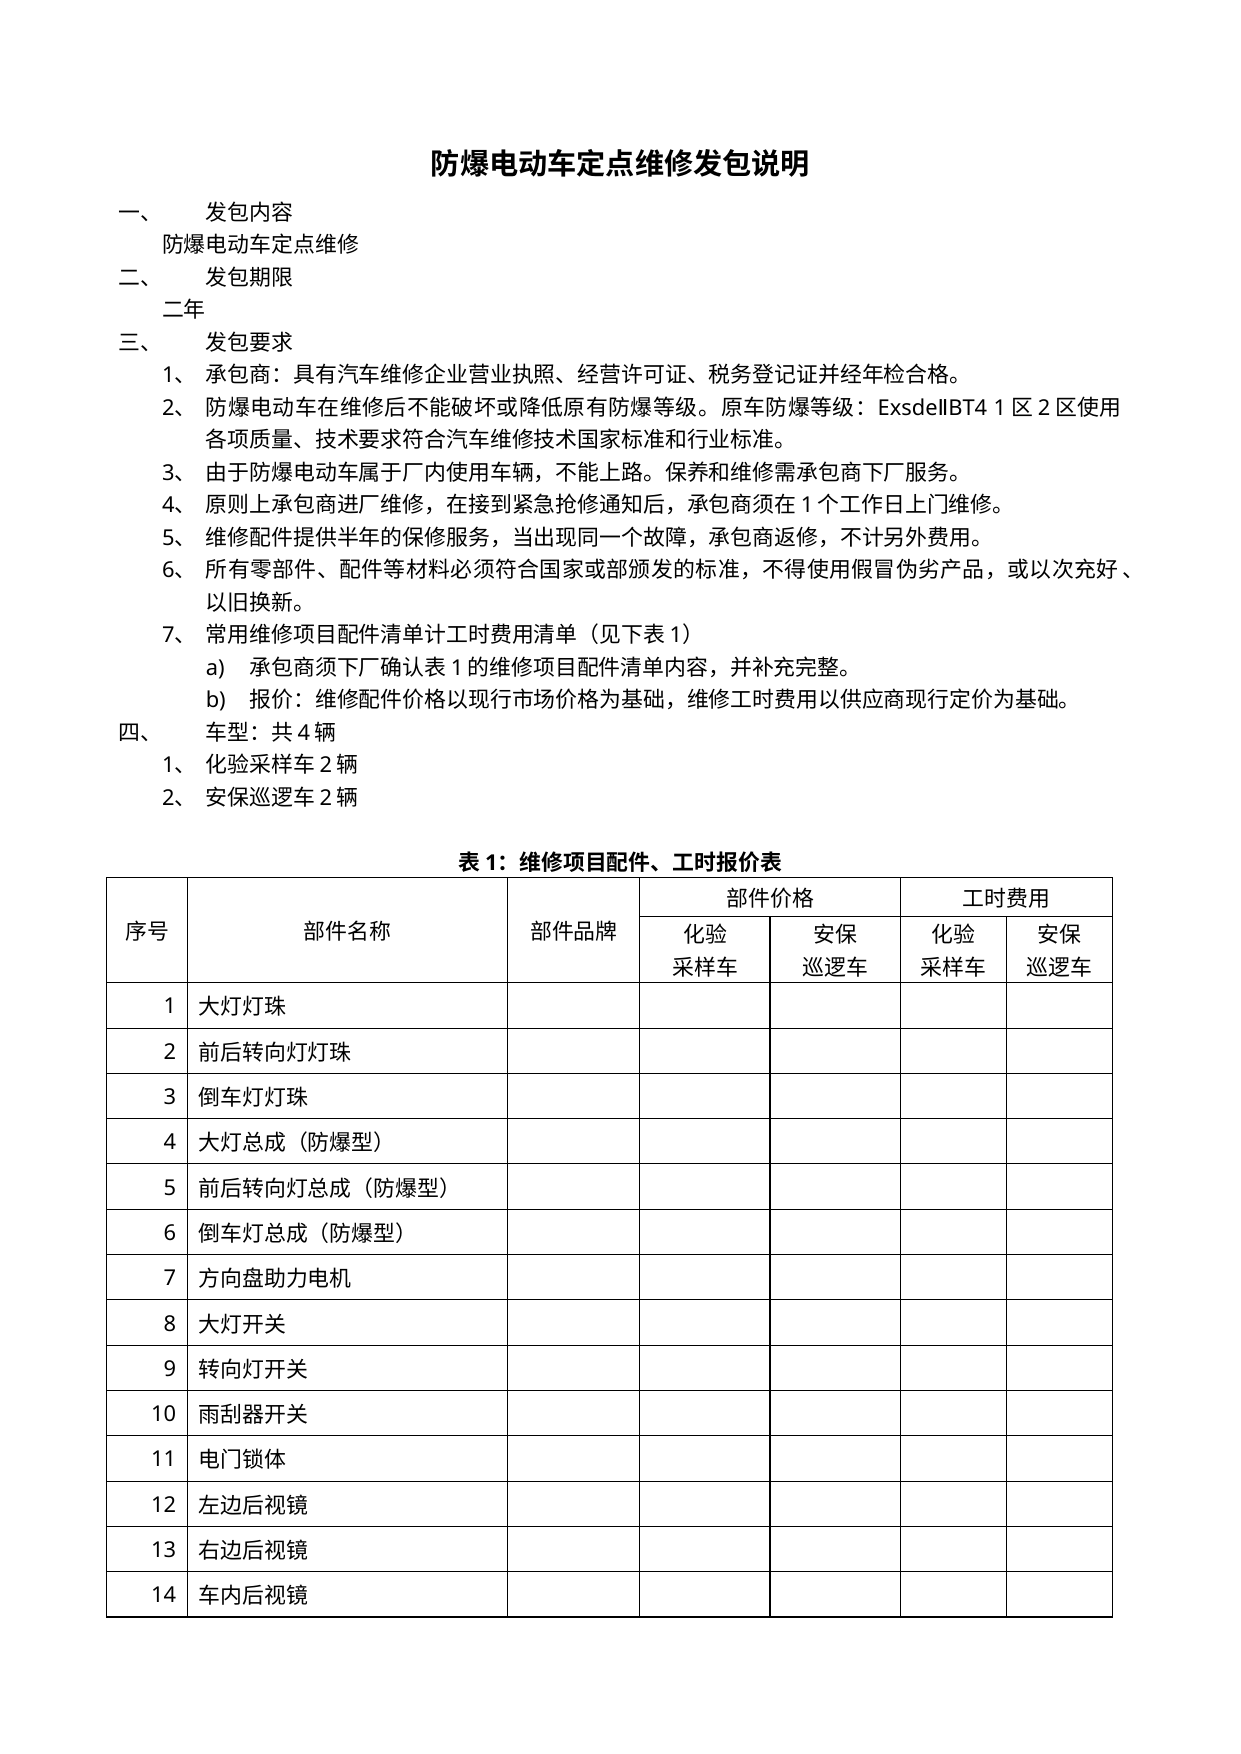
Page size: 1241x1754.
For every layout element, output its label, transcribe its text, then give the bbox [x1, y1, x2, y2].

table_cell [1007, 1572, 1112, 1616]
table_cell 安保 巡逻车 [1007, 917, 1112, 982]
table_cell [771, 1300, 900, 1344]
table_cell 方向盘助力电机 [188, 1255, 507, 1299]
table_cell [640, 1119, 769, 1163]
table_cell [508, 1210, 639, 1254]
table_cell [771, 1255, 900, 1299]
table_cell [771, 1119, 900, 1163]
table_cell [508, 1074, 639, 1118]
table_cell [640, 1210, 769, 1254]
table_cell [640, 1164, 769, 1209]
table_header 部件名称 [188, 878, 507, 982]
table_cell 10 [107, 1391, 187, 1435]
list 发包内容 [119, 194, 1122, 227]
table_cell [1007, 1255, 1112, 1299]
table_cell [901, 1391, 1006, 1435]
table_cell 倒车灯灯珠 [188, 1074, 507, 1118]
list 化验采样车2辆 [162, 747, 1122, 779]
table_cell 2 [107, 1029, 187, 1073]
list 维修配件提供半年的保修服务，当出现同一个故障，承包商返修，不计另外费用。 [162, 519, 1122, 552]
table_cell [640, 1391, 769, 1435]
table_cell [1007, 1300, 1112, 1344]
table_cell [640, 983, 769, 1027]
table_cell [901, 1210, 1006, 1254]
list 报价：维修配件价格以现行市场价格为基础，维修工时费用以供应商现行定价为基础。 [206, 682, 1122, 714]
table_cell [508, 983, 639, 1027]
list 发包要求 [118, 324, 1122, 357]
text 表1：维修项目配件、工时报价表 [118, 844, 1122, 877]
table_cell [901, 1074, 1006, 1118]
table_header 序号 [107, 878, 187, 982]
table_cell [508, 1255, 639, 1299]
list 防爆电动车定点维修 [162, 227, 1122, 259]
table_cell 5 [107, 1164, 187, 1209]
table_cell [640, 1346, 769, 1390]
table_cell [771, 1029, 900, 1073]
table_cell 7 [107, 1255, 187, 1299]
table_cell [901, 1119, 1006, 1163]
table_cell 电门锁体 [188, 1436, 507, 1481]
table_cell [771, 1391, 900, 1435]
table_cell [771, 1572, 900, 1616]
list 安保巡逻车2辆 [162, 779, 1122, 812]
text 防爆电动车定点维修发包说明 [118, 129, 1122, 194]
table_cell 11 [107, 1436, 187, 1481]
table_cell [901, 1346, 1006, 1390]
table_cell [508, 1436, 639, 1481]
table_header 部件价格 [640, 878, 900, 916]
table_cell [1007, 1346, 1112, 1390]
table_cell [901, 1436, 1006, 1481]
table_cell 1 [107, 983, 187, 1027]
table_cell [1007, 1482, 1112, 1526]
table_cell [771, 1346, 900, 1390]
table_cell [901, 1255, 1006, 1299]
table_cell [1007, 983, 1112, 1027]
list 承包商：具有汽车维修企业营业执照、经营许可证、税务登记证并经年检合格。 [162, 357, 1122, 389]
table_cell [508, 1527, 639, 1571]
table_cell 转向灯开关 [188, 1346, 507, 1390]
table_cell [901, 1029, 1006, 1073]
table_cell [901, 1527, 1006, 1571]
list 承包商须下厂确认表1的维修项目配件清单内容，并补充完整。 [206, 649, 1122, 682]
table_cell [1007, 1029, 1112, 1073]
table_cell [771, 1210, 900, 1254]
table_cell [508, 1346, 639, 1390]
table_cell [508, 1300, 639, 1344]
table_cell [508, 1391, 639, 1435]
list 发包期限 [118, 259, 1122, 292]
list 车型：共4辆 [118, 714, 1122, 747]
table_cell [640, 1300, 769, 1344]
table_cell [640, 1527, 769, 1571]
table_cell [640, 1074, 769, 1118]
table_cell 9 [107, 1346, 187, 1390]
table_cell [508, 1572, 639, 1616]
table_cell [1007, 1391, 1112, 1435]
table_cell 倒车灯总成（防爆型） [188, 1210, 507, 1254]
table_cell 雨刮器开关 [188, 1391, 507, 1435]
table_cell 12 [107, 1482, 187, 1526]
table_cell [771, 1164, 900, 1209]
table_cell [771, 983, 900, 1027]
table_cell 车内后视镜 [188, 1572, 507, 1616]
table_cell 6 [107, 1210, 187, 1254]
text 二年 [162, 292, 1122, 324]
list 防爆电动车在维修后不能破坏或降低原有防爆等级。原车防爆等级：ExsdeⅡBT4 1区2区使用。各项质量、技术要求符合汽车维修技术国家标准和行业标准。 [162, 389, 1122, 454]
table_cell 4 [107, 1119, 187, 1163]
table_cell [508, 1482, 639, 1526]
table_cell [1007, 1527, 1112, 1571]
table_cell [640, 1436, 769, 1481]
table_cell 化验 采样车 [901, 917, 1006, 982]
table_cell [1007, 1210, 1112, 1254]
table_cell [771, 1074, 900, 1118]
table_cell 前后转向灯灯珠 [188, 1029, 507, 1073]
table_header 工时费用 [901, 878, 1112, 916]
table_cell 13 [107, 1527, 187, 1571]
list 所有零部件、配件等材料必须符合国家或部颁发的标准，不得使用假冒伪劣产品，或以次充好、以旧换新。 [162, 552, 1122, 617]
list 原则上承包商进厂维修，在接到紧急抢修通知后，承包商须在1个工作日上门维修。 [162, 487, 1122, 519]
table_cell 大灯总成（防爆型） [188, 1119, 507, 1163]
table_cell [901, 1300, 1006, 1344]
table_cell [1007, 1074, 1112, 1118]
table_cell [640, 1482, 769, 1526]
table_cell [771, 1436, 900, 1481]
table_cell 前后转向灯总成（防爆型） [188, 1164, 507, 1209]
table_cell [508, 1119, 639, 1163]
table_cell 左边后视镜 [188, 1482, 507, 1526]
table_cell [901, 1572, 1006, 1616]
table_cell [901, 1164, 1006, 1209]
table_cell [508, 1164, 639, 1209]
table_cell [1007, 1436, 1112, 1481]
list 由于防爆电动车属于厂内使用车辆，不能上路。保养和维修需承包商下厂服务。 [162, 454, 1122, 487]
table_cell [901, 1482, 1006, 1526]
table_cell [508, 1029, 639, 1073]
list 常用维修项目配件清单计工时费用清单（见下表1） [162, 617, 1122, 649]
table_cell [640, 1255, 769, 1299]
table_cell [1007, 1164, 1112, 1209]
table_cell [771, 1527, 900, 1571]
table_cell 化验 采样车 [640, 917, 769, 982]
table_cell 安保 巡逻车 [771, 917, 900, 982]
table_cell 大灯开关 [188, 1300, 507, 1344]
table_cell [640, 1572, 769, 1616]
table_cell 右边后视镜 [188, 1527, 507, 1571]
table_cell 3 [107, 1074, 187, 1118]
table_cell [1007, 1119, 1112, 1163]
table_cell 14 [107, 1572, 187, 1616]
table_header 部件品牌 [508, 878, 639, 982]
table_cell [640, 1029, 769, 1073]
table_cell [901, 983, 1006, 1027]
table_cell [771, 1482, 900, 1526]
table_cell 8 [107, 1300, 187, 1344]
table_cell 大灯灯珠 [188, 983, 507, 1027]
